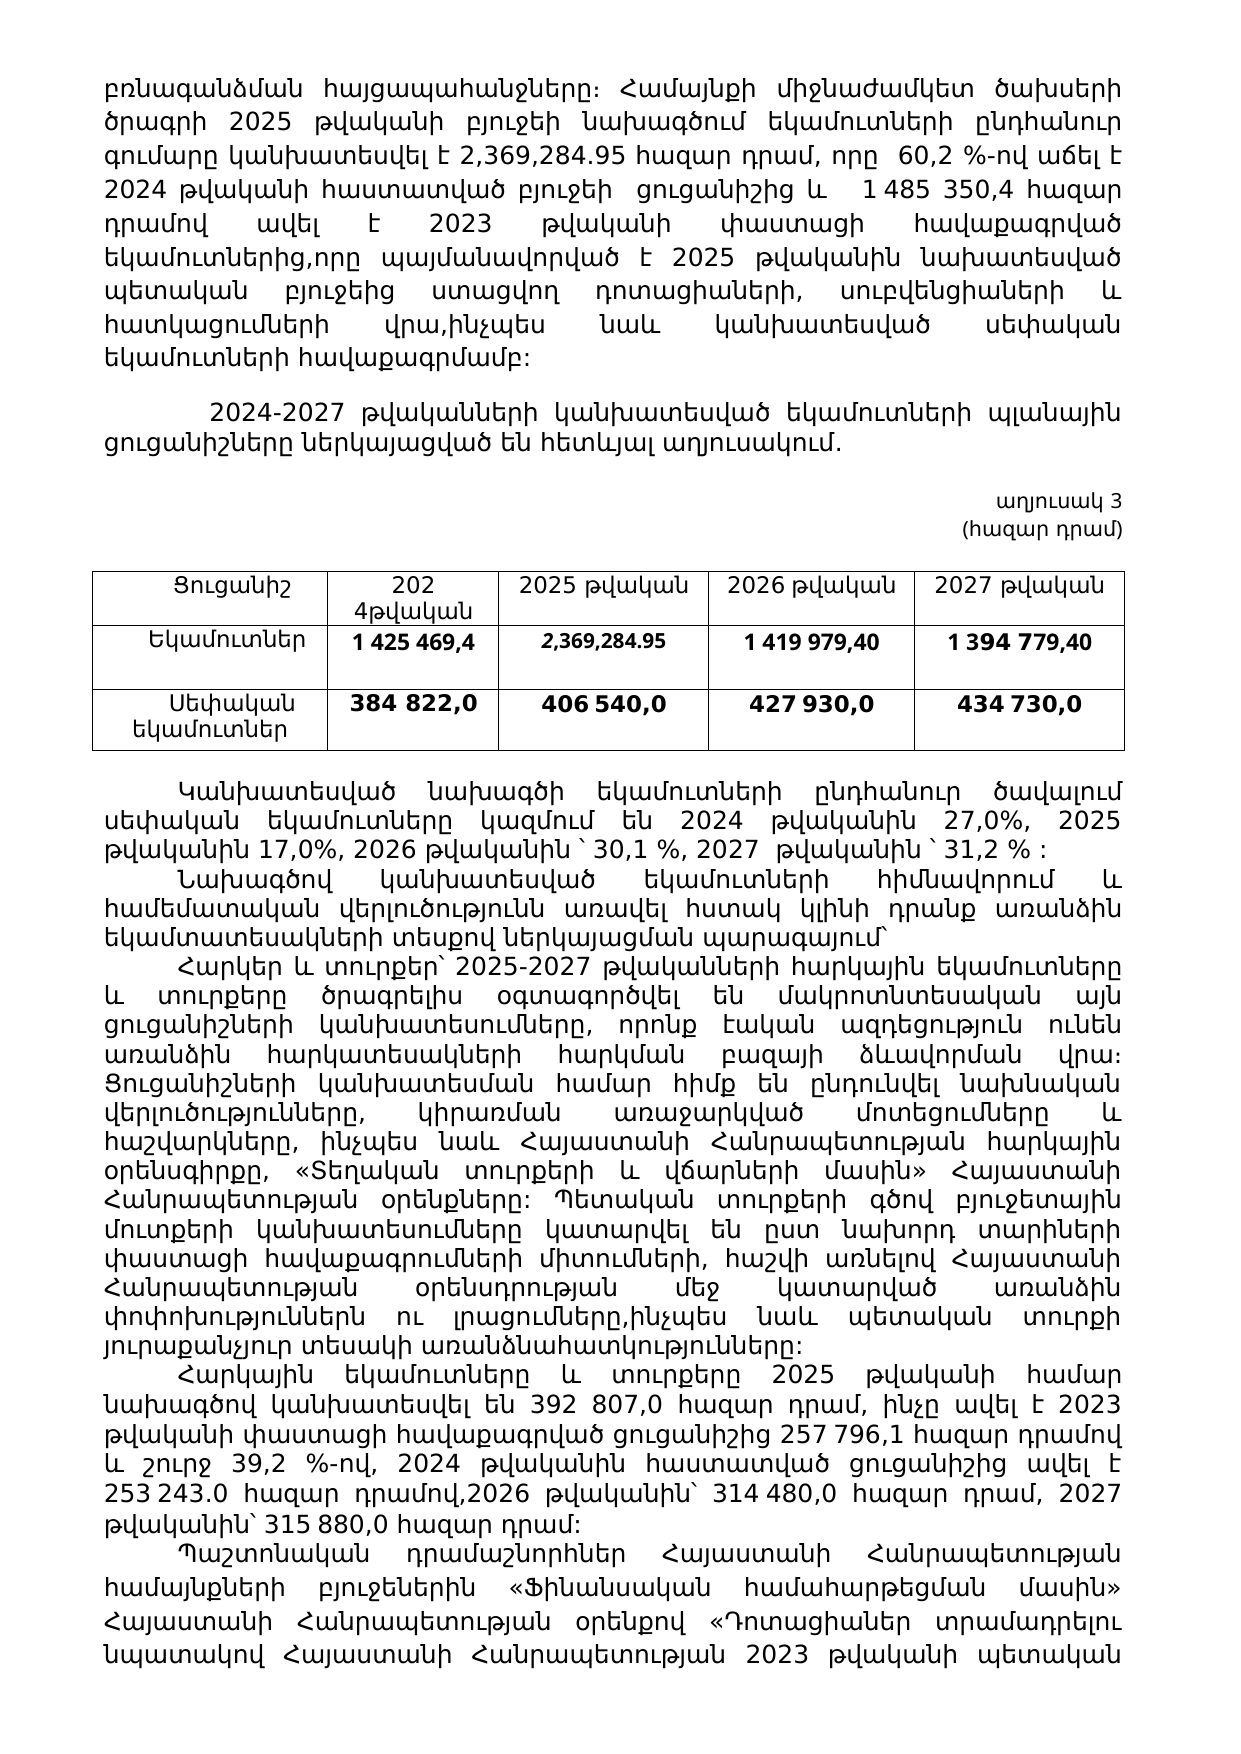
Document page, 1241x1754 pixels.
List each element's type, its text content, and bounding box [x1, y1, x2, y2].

text (հազար դրամ) [103, 514, 1122, 543]
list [103, 1540, 1122, 1669]
table_cell Եկամուտներ [93, 626, 327, 689]
table_cell 406 540,0 [499, 690, 708, 749]
text Կանխատեսված նախագծի եկամուտների ընդհանուր ծավալում սեփական եկամուտները կազմում են 2024 թվականին 27,0%, 2025 թվականին 17,0%, 2026 թվականին ՝ 30,1 %, 2027 թվականին ՝ 31,2 % : [103, 777, 1122, 865]
text Հարկային եկամուտները և տուրքերը 2025 թվականի համար նախագծով կանխատեսվել են 392 807,0 հազար դրամ, ինչը ավել է 2023 թվականի փաստացի հավաքագրված ցուցանիշից 257 796,1 հազար դրամով և շուրջ 39,2 %-ով, 2024 թվականին հաստատված ցուցանիշից ավել է 253 243.0 հազար դրամով,2026 թվականին՝ 314 480,0 հազար դրամ, 2027 թվականին՝ 315 880,0 հազար դրամ: [103, 1361, 1122, 1540]
table_cell 1 394 779,40 [915, 626, 1124, 689]
table_cell 1 425 469,4 [328, 626, 498, 689]
table_cell 427 930,0 [709, 690, 914, 749]
text աղյուսակ 3 [103, 458, 1122, 514]
table_cell 434 730,0 [915, 690, 1124, 749]
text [103, 74, 1122, 373]
table_header 2024թվական [328, 572, 498, 625]
table_cell 2,369,284.95 [499, 626, 708, 689]
table_cell Սեփական եկամուտներ [93, 690, 327, 749]
text Նախագծով կանխատեսված եկամուտների հիմնավորում և համեմատական վերլուծությունն առավել հստակ կլինի դրանք առանձին եկամտատեսակների տեսքով ներկայացման պարագայում՝ [103, 865, 1122, 952]
table_header Ցուցանիշ [93, 572, 327, 625]
text Հարկեր և տուրքեր՝ 2025-2027 թվականների հարկային եկամուտները և տուրքերը ծրագրելիս օգտագործվել են մակրոտնտեսական այն ցուցանիշների կանխատեսումները, որոնք էական ազդեցություն ունեն առանձին հարկատեսակների հարկման բազայի ձևավորման վրա։ Ցուցանիշների կանխատեսման համար հիմք են ընդունվել նախնական վերլուծությունները, կիրառման առաջարկված մոտեցումները և հաշվարկները, ինչպես նաև Հայաստանի Հանրապետության հարկային օրենսգիրքը, «Տեղական տուրքերի և վճարների մասին» Հայաստանի Հանրապետության օրենքները: Պետական տուրքերի գծով բյուջետային մուտքերի կանխատեսումները կատարվել են ըստ նախորդ տարիների փաստացի հավաքագրումների միտումների, հաշվի առնելով Հայաստանի Հանրապետության օրենսդրության մեջ կատարված առանձին փոփոխություններն ու լրացումները,ինչպես նաև պետական տուրքի յուրաքանչյուր տեսակի առանձնահատկությունները: [103, 952, 1122, 1361]
table_cell 1 419 979,40 [709, 626, 914, 689]
table_header 2027 թվական [915, 572, 1124, 625]
table_cell 384 822,0 [328, 690, 498, 749]
table_header 2026 թվական [709, 572, 914, 625]
text 2024-2027 թվականների կանխատեսված եկամուտների պլանային ցուցանիշները ներկայացված են հետևյալ աղյուսակում․ [103, 398, 1122, 458]
table_header 2025 թվական [499, 572, 708, 625]
